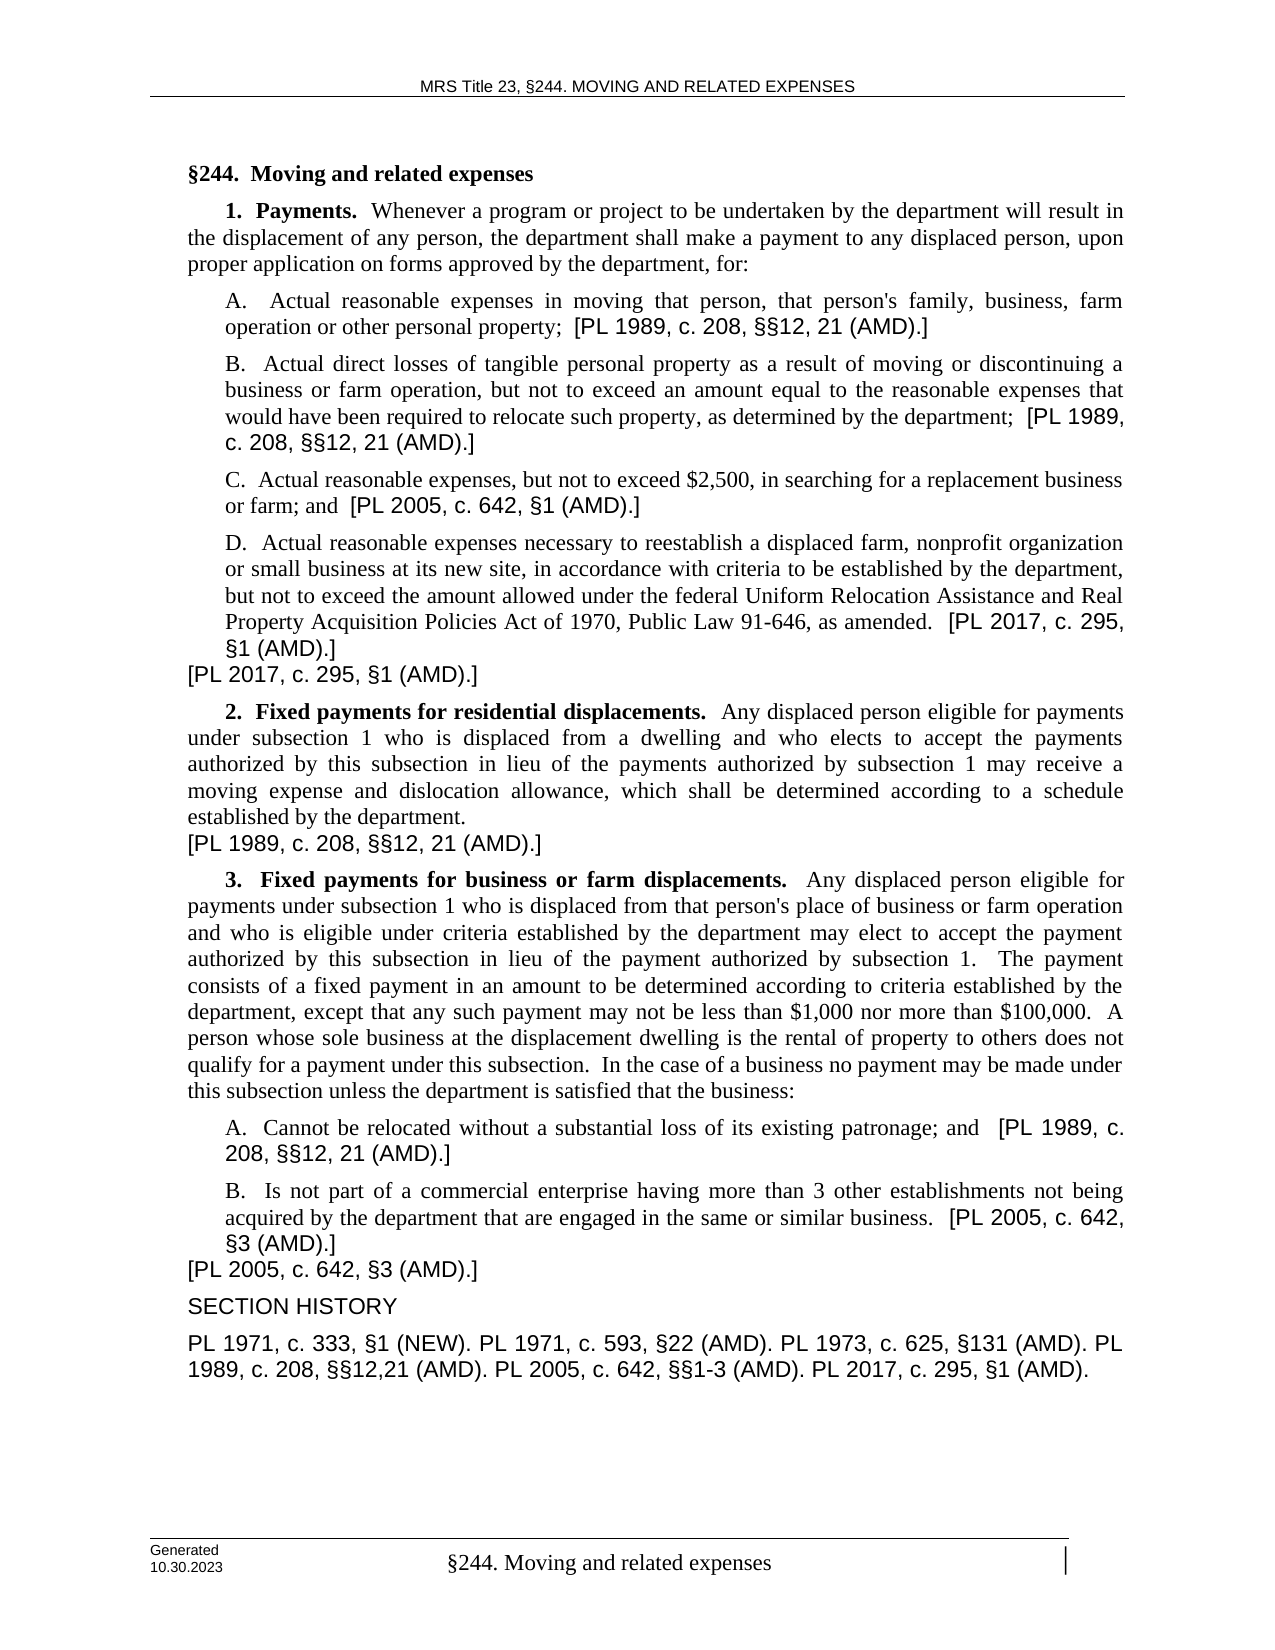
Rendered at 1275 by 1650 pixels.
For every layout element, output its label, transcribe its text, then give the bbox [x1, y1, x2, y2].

text SECTION HISTORY [187, 1293, 1125, 1319]
text D. Actual reasonable expenses necessary to reestablish a displaced farm, nonprofit organization or small business at its new site, in accordance with criteria to be established by the department, but not to exceed the amount allowed under the federal Uniform Relocation Assistance and Real Property Acquisition Policies Act of 1970, Public Law 91-646, as amended. [PL 2017, c. 295, §1 (AMD).] [225, 529, 1125, 661]
text C. Actual reasonable expenses, but not to exceed $2,500, in searching for a replacement business or farm; and [PL 2005, c. 642, §1 (AMD).] [225, 466, 1125, 519]
text 2. Fixed payments for residential displacements. Any displaced person eligible for payments under subsection 1 who is displaced from a dwelling and who elects to accept the payments authorized by this subsection in lieu of the payments authorized by subsection 1 may receive a moving expense and dislocation allowance, which shall be determined according to a schedule established by the department. [187, 698, 1125, 829]
text 1. Payments. Whenever a program or project to be undertaken by the department will result in the displacement of any person, the department shall make a payment to any displaced person, upon proper application on forms approved by the department, for: [187, 197, 1125, 276]
text B. Is not part of a commercial enterprise having more than 3 other establishments not being acquired by the department that are engaged in the same or similar business. [PL 2005, c. 642, §3 (AMD).] [225, 1177, 1125, 1256]
text A. Actual reasonable expenses in moving that person, that person's family, business, farm operation or other personal property; [PL 1989, c. 208, §§12, 21 (AMD).] [225, 287, 1125, 339]
text [PL 2005, c. 642, §3 (AMD).] [187, 1256, 1125, 1283]
text 3. Fixed payments for business or farm displacements. Any displaced person eligible for payments under subsection 1 who is displaced from that person's place of business or farm operation and who is eligible under criteria established by the department may elect to accept the payment authorized by this subsection in lieu of the payment authorized by subsection 1. The payment consists of a fixed payment in an amount to be determined according to criteria established by the department, except that any such payment may not be less than $1,000 nor more than $100,000. A person whose sole business at the displacement dwelling is the rental of property to others does not qualify for a payment under this subsection. In the case of a business no payment may be made under this subsection unless the department is satisfied that the business: [187, 866, 1125, 1103]
text §244. Moving and related expenses [187, 160, 1125, 187]
text [PL 2017, c. 295, §1 (AMD).] [187, 661, 1125, 687]
text A. Cannot be relocated without a substantial loss of its existing patronage; and [PL 1989, c. 208, §§12, 21 (AMD).] [225, 1114, 1125, 1167]
text B. Actual direct losses of tangible personal property as a result of moving or discontinuing a business or farm operation, but not to exceed an amount equal to the reasonable expenses that would have been required to relocate such property, as determined by the department; [PL 1989, c. 208, §§12, 21 (AMD).] [225, 350, 1125, 455]
text [PL 1989, c. 208, §§12, 21 (AMD).] [187, 829, 1125, 856]
text PL 1971, c. 333, §1 (NEW). PL 1971, c. 593, §22 (AMD). PL 1973, c. 625, §131 (AMD). PL 1989, c. 208, §§12,21 (AMD). PL 2005, c. 642, §§1-3 (AMD). PL 2017, c. 295, §1 (AMD). [187, 1330, 1125, 1382]
